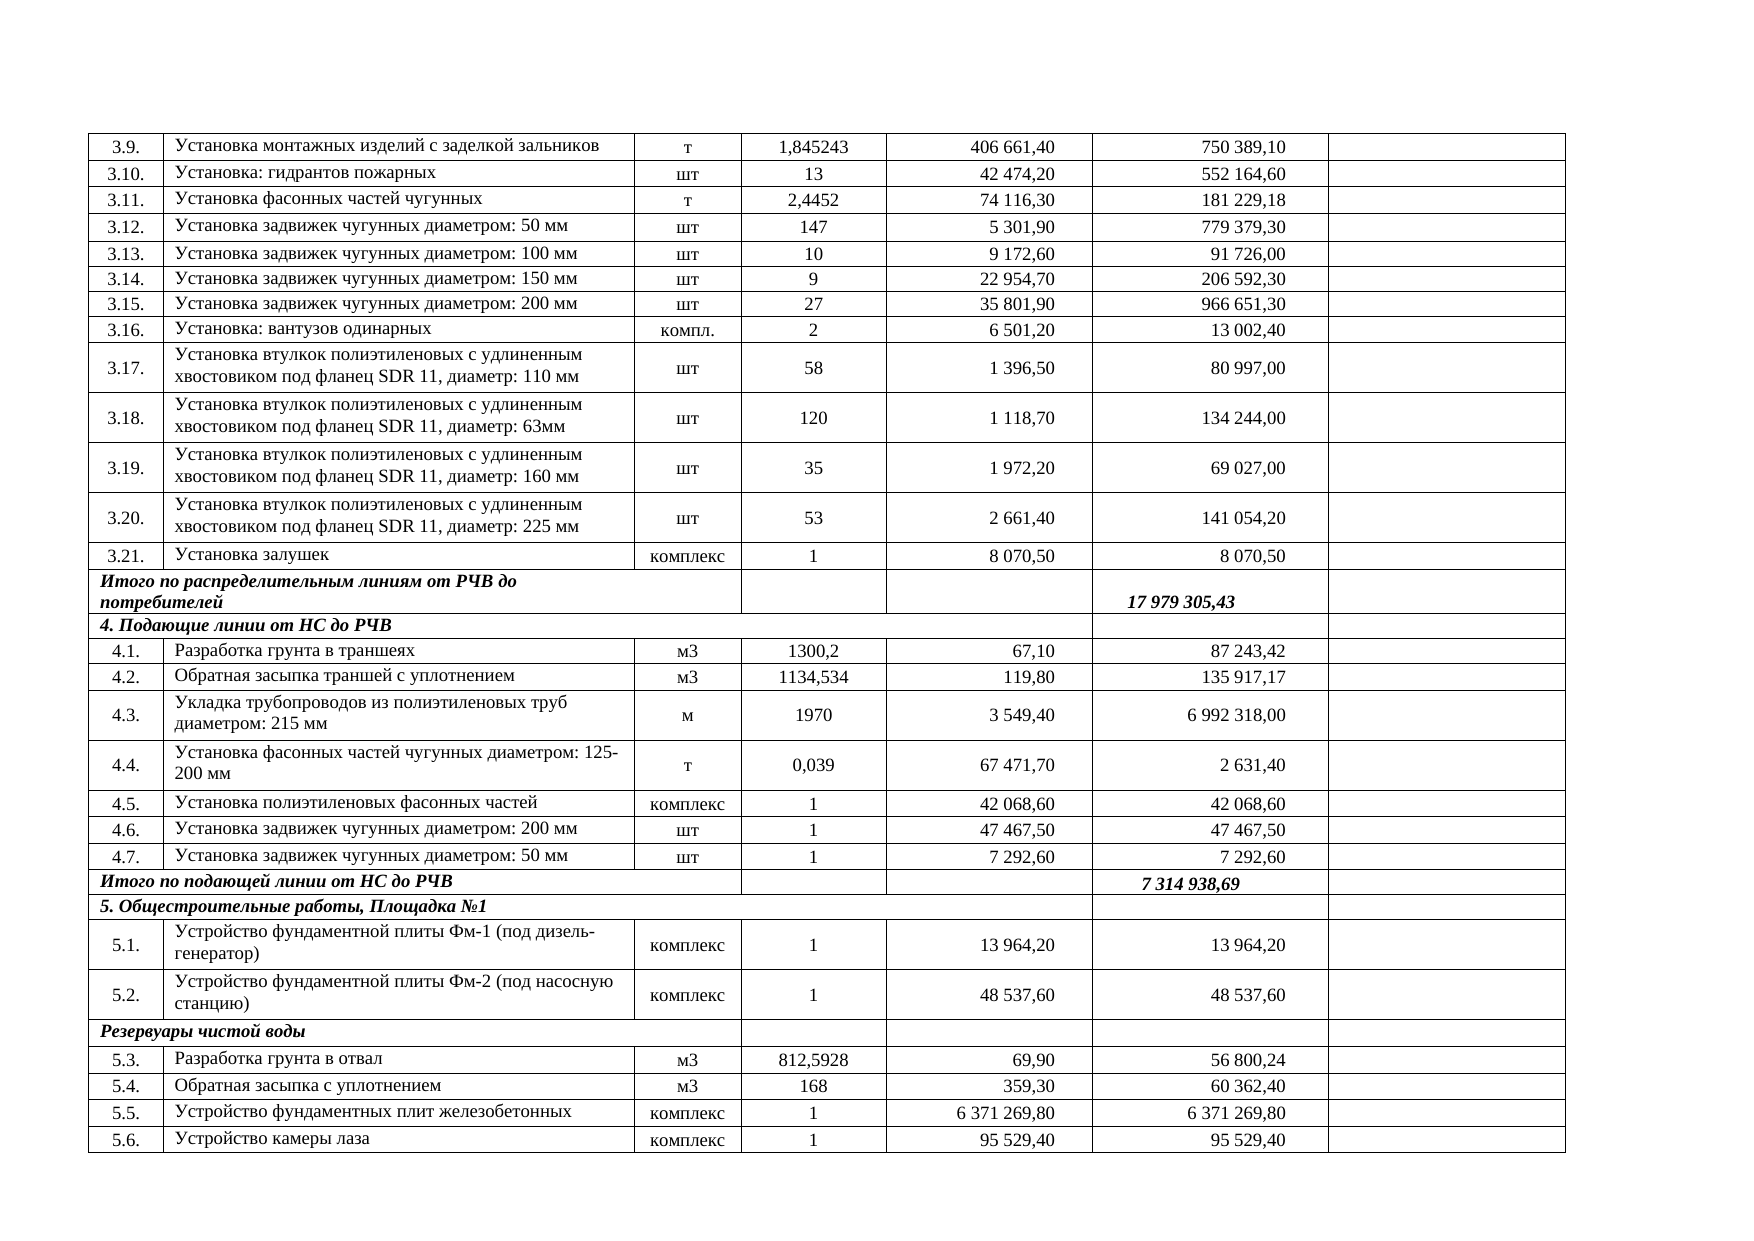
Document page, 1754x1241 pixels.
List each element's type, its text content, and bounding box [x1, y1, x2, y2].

table_cell 56 800,24 [1093, 1047, 1328, 1072]
table_cell 3.21. [89, 543, 163, 569]
table_cell 406 661,40 [887, 134, 1092, 159]
table_cell Установка задвижек чугунных диаметром: 150 мм [164, 267, 634, 291]
table_cell [1093, 614, 1328, 638]
table_cell [887, 1020, 1092, 1046]
table_cell 5 301,90 [887, 214, 1092, 241]
table_cell шт [635, 214, 741, 241]
table_cell 168 [742, 1074, 886, 1099]
table_cell 181 229,18 [1093, 187, 1328, 213]
table_cell [1329, 895, 1565, 919]
table_cell [634, 870, 741, 894]
table_cell м3 [635, 1074, 741, 1099]
table_cell Установка монтажных изделий с заделкой зальников [164, 134, 634, 159]
table_cell шт [635, 443, 741, 492]
table_cell 966 651,30 [1093, 292, 1328, 316]
table_cell Установка фасонных частей чугунных [164, 187, 634, 213]
table_cell 87 243,42 [1093, 639, 1328, 663]
table_cell т [635, 187, 741, 213]
table_cell [887, 870, 1092, 894]
table_cell шт [635, 267, 741, 291]
table_cell 3.12. [89, 214, 163, 241]
table_cell 74 116,30 [887, 187, 1092, 213]
table_cell [1329, 1127, 1565, 1152]
table_cell 6 501,20 [887, 317, 1092, 342]
table_cell 35 801,90 [887, 292, 1092, 316]
table_cell 47 467,50 [887, 817, 1092, 843]
table_cell 120 [742, 393, 886, 442]
table_cell 48 537,60 [887, 970, 1092, 1019]
table_cell [1329, 292, 1565, 316]
table_cell 552 164,60 [1093, 161, 1328, 186]
table_cell 42 068,60 [1093, 791, 1328, 816]
table_cell Установка втулкок полиэтиленовых с удлиненным хвостовиком под фланец SDR 11, диаметр: 160 мм [164, 443, 634, 492]
table_cell 13 964,20 [887, 920, 1092, 969]
table_cell 135 917,17 [1093, 664, 1328, 689]
table_cell 6 992 318,00 [1093, 691, 1328, 739]
table_cell 48 537,60 [1093, 970, 1328, 1019]
table_cell 4.1. [89, 639, 163, 663]
table_cell 8 070,50 [1093, 543, 1328, 569]
table_cell 5.4. [89, 1074, 163, 1099]
table_cell шт [635, 292, 741, 316]
table_cell [1329, 844, 1565, 869]
table_cell комплекс [635, 791, 741, 816]
table_cell 35 [742, 443, 886, 492]
table_cell Установка полиэтиленовых фасонных частей [164, 791, 634, 816]
table_cell 1 [742, 1127, 886, 1152]
table_cell [1329, 870, 1565, 894]
table_cell 5.5. [89, 1100, 163, 1126]
table_cell Разработка грунта в траншеях [164, 639, 634, 663]
table_cell 13 964,20 [1093, 920, 1328, 969]
table_cell [1329, 343, 1565, 392]
table_cell [1093, 1020, 1328, 1046]
table_cell 1 972,20 [887, 443, 1092, 492]
table_cell Устройство фундаментных плит железобетонных [164, 1100, 634, 1126]
table_cell 69,90 [887, 1047, 1092, 1072]
table_cell 27 [742, 292, 886, 316]
table_cell 80 997,00 [1093, 343, 1328, 392]
table_cell 10 [742, 242, 886, 266]
table_cell 4.5. [89, 791, 163, 816]
table_cell [1329, 317, 1565, 342]
table_cell 6 371 269,80 [887, 1100, 1092, 1126]
table_cell 5.3. [89, 1047, 163, 1072]
table_cell 359,30 [887, 1074, 1092, 1099]
table_cell [1329, 134, 1565, 159]
table_cell [1329, 1100, 1565, 1126]
table_cell [1329, 267, 1565, 291]
table_cell 13 [742, 161, 886, 186]
table_cell [1329, 639, 1565, 663]
table_cell комплекс [635, 1127, 741, 1152]
table_cell 4.4. [89, 741, 163, 789]
table_cell [1329, 242, 1565, 266]
table_cell 779 379,30 [1093, 214, 1328, 241]
table_cell 1 118,70 [887, 393, 1092, 442]
table_cell 4.7. [89, 844, 163, 869]
table_cell 95 529,40 [887, 1127, 1092, 1152]
table_cell Установка задвижек чугунных диаметром: 50 мм [164, 844, 634, 869]
table_cell Устройство камеры лаза [164, 1127, 634, 1152]
table_cell [1329, 614, 1565, 638]
table_cell 1 [742, 543, 886, 569]
table_cell 8 070,50 [887, 543, 1092, 569]
table_cell 3 549,40 [887, 691, 1092, 739]
table_cell [1329, 970, 1565, 1019]
table_cell [1329, 570, 1565, 613]
table_cell [1329, 664, 1565, 689]
table_cell Установка: гидрантов пожарных [164, 161, 634, 186]
table_cell [1329, 691, 1565, 739]
table_cell Итого по распределительным линиям от РЧВ до потребителей [89, 570, 634, 613]
table_cell 69 027,00 [1093, 443, 1328, 492]
table_cell 4. Подающие линии от НС до РЧВ [89, 614, 886, 638]
table_cell 13 002,40 [1093, 317, 1328, 342]
table_cell 2 631,40 [1093, 741, 1328, 789]
table_cell 2,4452 [742, 187, 886, 213]
table_cell 0,039 [742, 741, 886, 789]
table_cell шт [635, 817, 741, 843]
table_cell 1,845243 [742, 134, 886, 159]
table_cell 53 [742, 493, 886, 542]
table_cell шт [635, 161, 741, 186]
table_cell 2 661,40 [887, 493, 1092, 542]
table_cell шт [635, 343, 741, 392]
table_cell м3 [635, 664, 741, 689]
table_cell 22 954,70 [887, 267, 1092, 291]
table_cell Обратная засыпка с уплотнением [164, 1074, 634, 1099]
table_cell 1 [742, 817, 886, 843]
table_cell Установка фасонных частей чугунных диаметром: 125-200 мм [164, 741, 634, 789]
table_cell 119,80 [887, 664, 1092, 689]
table_cell 3.13. [89, 242, 163, 266]
table_cell м3 [635, 1047, 741, 1072]
table_cell Устройство фундаментной плиты Фм-2 (под насосную станцию) [164, 970, 634, 1019]
table_cell [1329, 161, 1565, 186]
table_cell 1134,534 [742, 664, 886, 689]
table_cell Установка: вантузов одинарных [164, 317, 634, 342]
table_cell 91 726,00 [1093, 242, 1328, 266]
table_cell 5. Общестроительные работы, Площадка №1 [89, 895, 886, 919]
table_cell 7 314 938,69 [1093, 870, 1328, 894]
table_cell 812,5928 [742, 1047, 886, 1072]
table_cell 7 292,60 [887, 844, 1092, 869]
table_cell 750 389,10 [1093, 134, 1328, 159]
table_cell 9 [742, 267, 886, 291]
table_cell 95 529,40 [1093, 1127, 1328, 1152]
table_cell 2 [742, 317, 886, 342]
table_cell т [635, 134, 741, 159]
table_cell 67,10 [887, 639, 1092, 663]
table_cell [1329, 493, 1565, 542]
table_cell 42 474,20 [887, 161, 1092, 186]
table_cell 1300,2 [742, 639, 886, 663]
table_cell комплекс [635, 970, 741, 1019]
table_cell [1329, 187, 1565, 213]
table_cell 134 244,00 [1093, 393, 1328, 442]
table_cell [1329, 741, 1565, 789]
table_cell Устройство фундаментной плиты Фм-1 (под дизель-генератор) [164, 920, 634, 969]
table_cell 1 396,50 [887, 343, 1092, 392]
table_cell [886, 614, 1092, 638]
table_cell шт [635, 393, 741, 442]
table_cell [886, 895, 1092, 919]
table_cell [634, 1020, 741, 1046]
table_cell Установка задвижек чугунных диаметром: 200 мм [164, 292, 634, 316]
table_cell шт [635, 844, 741, 869]
table_cell Установка задвижек чугунных диаметром: 100 мм [164, 242, 634, 266]
table_cell 147 [742, 214, 886, 241]
table_cell 1 [742, 844, 886, 869]
table_cell 9 172,60 [887, 242, 1092, 266]
table_cell [1329, 920, 1565, 969]
table_cell 1970 [742, 691, 886, 739]
table_cell Установка втулкок полиэтиленовых с удлиненным хвостовиком под фланец SDR 11, диаметр: 225 мм [164, 493, 634, 542]
table_cell [742, 570, 886, 613]
table_cell [1329, 1020, 1565, 1046]
table_cell [1329, 443, 1565, 492]
table_cell компл. [635, 317, 741, 342]
table_cell 1 [742, 791, 886, 816]
table_cell Установка задвижек чугунных диаметром: 200 мм [164, 817, 634, 843]
table_cell Разработка грунта в отвал [164, 1047, 634, 1072]
table_cell [1329, 817, 1565, 843]
table_cell [1093, 895, 1328, 919]
table_cell м3 [635, 639, 741, 663]
table_cell 3.10. [89, 161, 163, 186]
table_cell комплекс [635, 1100, 741, 1126]
table_cell м [635, 691, 741, 739]
table_cell 141 054,20 [1093, 493, 1328, 542]
table_cell 3.15. [89, 292, 163, 316]
table_cell 5.2. [89, 970, 163, 1019]
table_cell Обратная засыпка траншей с уплотнением [164, 664, 634, 689]
table_cell Установка втулкок полиэтиленовых с удлиненным хвостовиком под фланец SDR 11, диаметр: 110 мм [164, 343, 634, 392]
table_cell Укладка трубопроводов из полиэтиленовых труб диаметром: 215 мм [164, 691, 634, 739]
table_cell 1 [742, 970, 886, 1019]
table_cell 5.6. [89, 1127, 163, 1152]
table_cell [634, 570, 741, 613]
table_cell комплекс [635, 920, 741, 969]
table_cell Итого по подающей линии от НС до РЧВ [89, 870, 634, 894]
table_cell [742, 1020, 886, 1046]
table_cell 3.17. [89, 343, 163, 392]
table_cell шт [635, 493, 741, 542]
table_cell 3.19. [89, 443, 163, 492]
table_cell Установка задвижек чугунных диаметром: 50 мм [164, 214, 634, 241]
table_cell 4.6. [89, 817, 163, 843]
table_cell 3.16. [89, 317, 163, 342]
table_cell Установка залушек [164, 543, 634, 569]
table_cell шт [635, 242, 741, 266]
table_cell [1329, 1074, 1565, 1099]
table_cell 5.1. [89, 920, 163, 969]
table_cell 1 [742, 920, 886, 969]
table_cell 3.18. [89, 393, 163, 442]
table_cell Резервуары чистой воды [89, 1020, 634, 1046]
table_cell 3.9. [89, 134, 163, 159]
table_cell 4.2. [89, 664, 163, 689]
table_cell [1329, 1047, 1565, 1072]
table_cell 3.20. [89, 493, 163, 542]
table_cell 4.3. [89, 691, 163, 739]
table_cell 42 068,60 [887, 791, 1092, 816]
table_cell Установка втулкок полиэтиленовых с удлиненным хвостовиком под фланец SDR 11, диаметр: 63мм [164, 393, 634, 442]
table_cell 206 592,30 [1093, 267, 1328, 291]
table_cell 3.11. [89, 187, 163, 213]
table_cell [742, 870, 886, 894]
table_cell комплекс [635, 543, 741, 569]
table_cell т [635, 741, 741, 789]
table_cell [1329, 791, 1565, 816]
table_cell 6 371 269,80 [1093, 1100, 1328, 1126]
table_cell 1 [742, 1100, 886, 1126]
table_cell [1329, 393, 1565, 442]
table_cell 47 467,50 [1093, 817, 1328, 843]
table_cell [1329, 214, 1565, 241]
table_cell 7 292,60 [1093, 844, 1328, 869]
table_cell 17 979 305,43 [1093, 570, 1328, 613]
table_cell [1329, 543, 1565, 569]
table_cell 67 471,70 [887, 741, 1092, 789]
table_cell 58 [742, 343, 886, 392]
table_cell 60 362,40 [1093, 1074, 1328, 1099]
table_cell [887, 570, 1092, 613]
table_cell 3.14. [89, 267, 163, 291]
